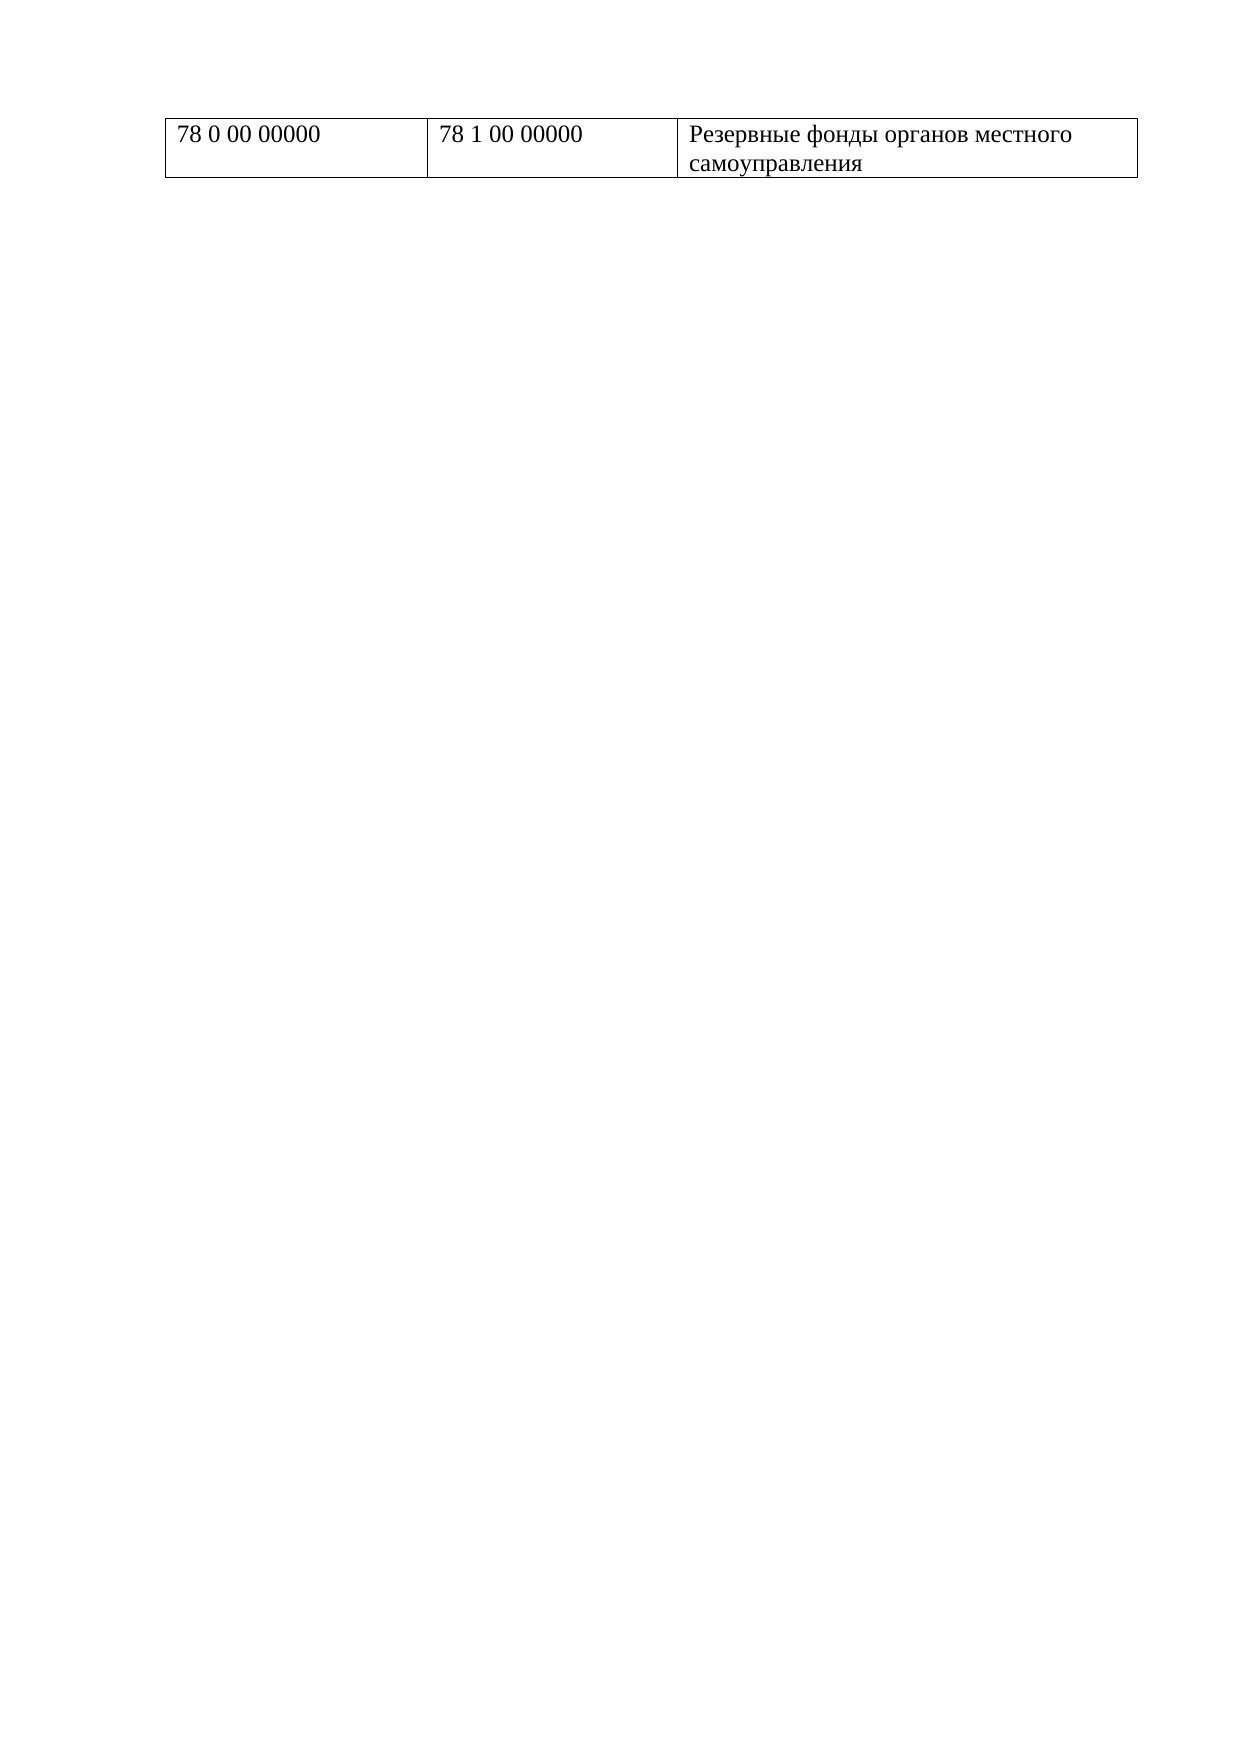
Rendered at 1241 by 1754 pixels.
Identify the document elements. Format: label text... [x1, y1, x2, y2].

table_cell 78 0 00 00000 [166, 119, 427, 177]
table_cell 78 1 00 00000 [428, 119, 677, 177]
table_cell Резервные фонды органов местного самоуправления [678, 119, 1137, 177]
